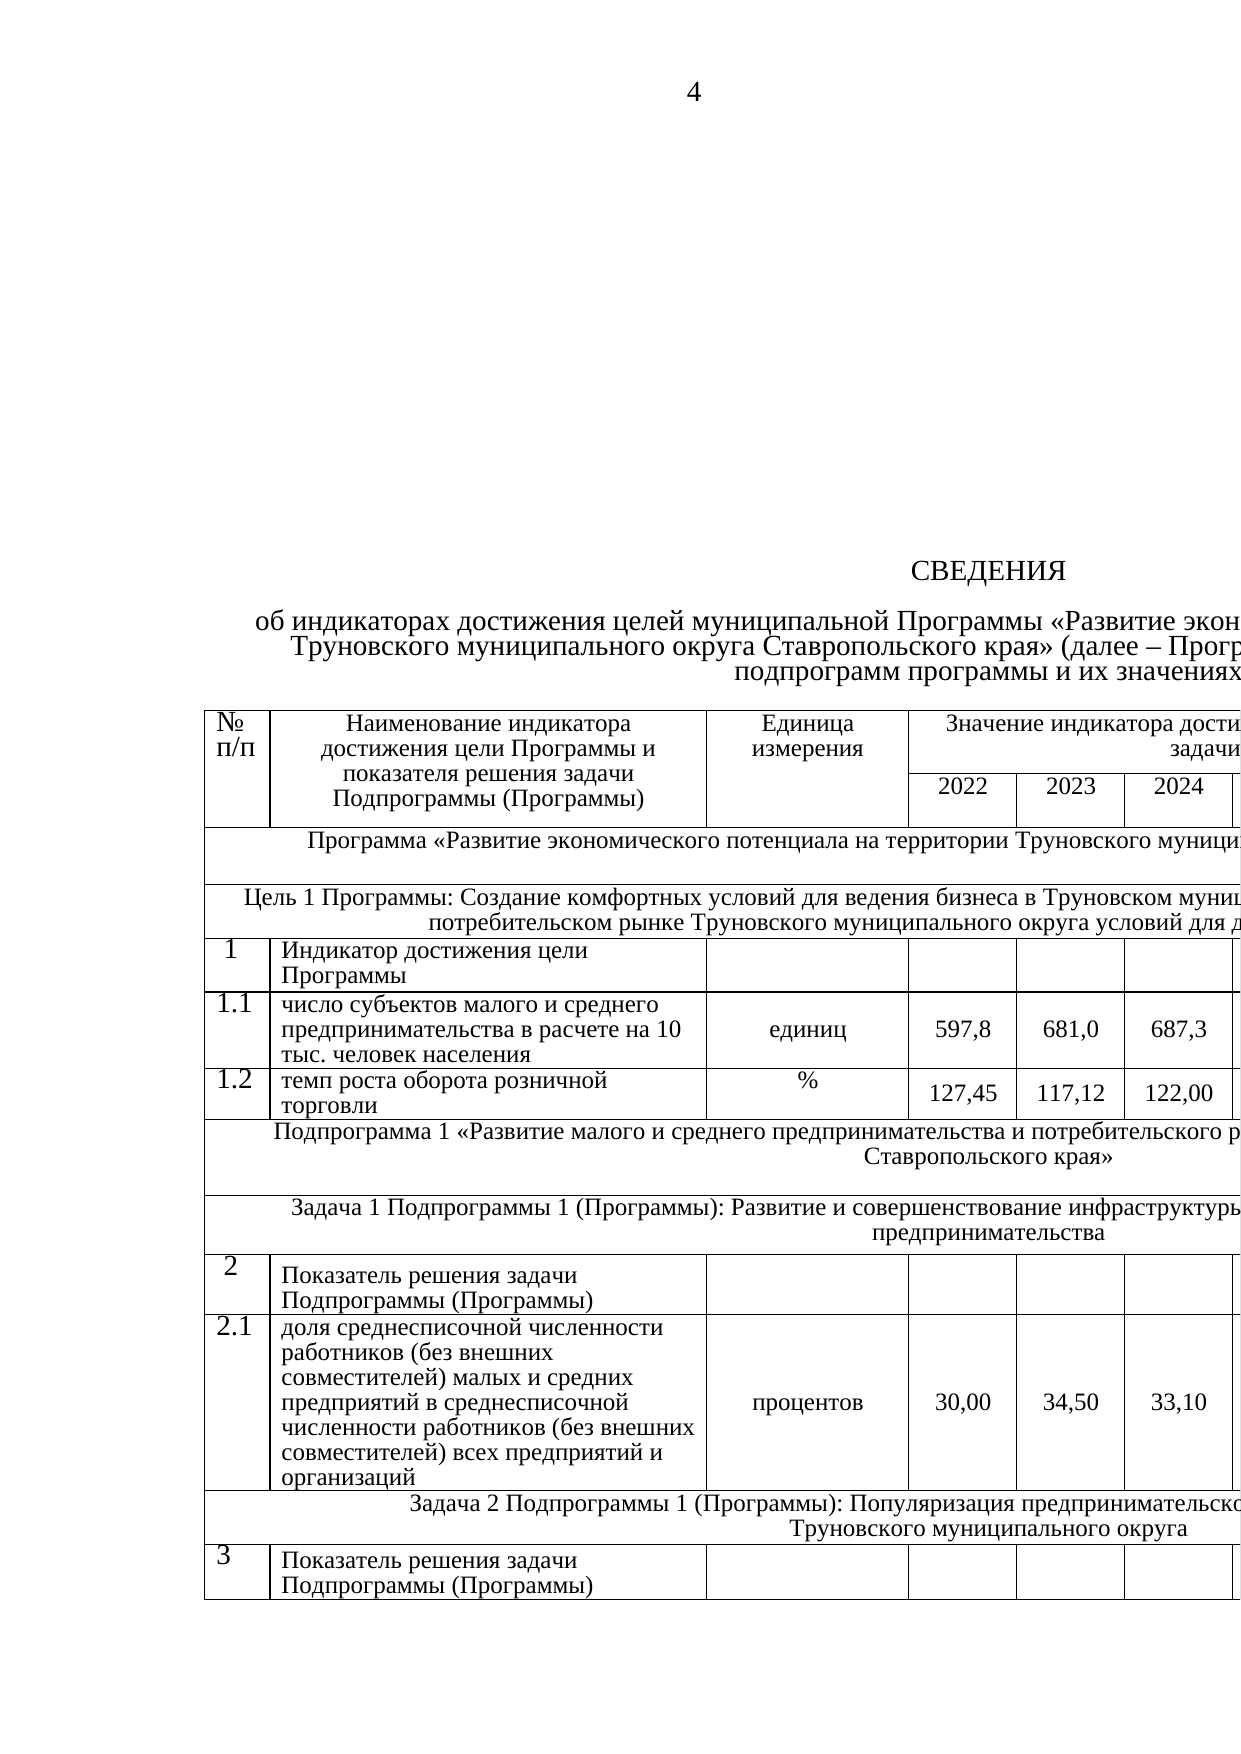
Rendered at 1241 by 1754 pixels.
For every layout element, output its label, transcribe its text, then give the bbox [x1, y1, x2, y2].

table_cell число субъектов малого и среднего предпринимательства в расчете на 10 тыс. человек населения [271, 993, 706, 1067]
table_cell 1.1 [205, 993, 269, 1067]
table_cell Показатель решения задачи Подпрограммы (Программы) [271, 1255, 706, 1314]
table_cell 597,8 [909, 993, 1016, 1067]
table_cell [1125, 1255, 1232, 1314]
table_cell 2023 [1017, 774, 1124, 827]
table_cell Значение индикатора достижения цели Программы и показателя решения задачи Подпрограммы по годам [909, 711, 1240, 773]
table_cell 33,10 [1125, 1315, 1232, 1490]
table_cell [909, 939, 1016, 991]
table_cell 122,00 [1125, 1069, 1232, 1118]
table_cell 687,3 [1125, 993, 1232, 1067]
table_cell [1233, 939, 1240, 991]
table_cell 3 [205, 1545, 269, 1598]
table_cell Подпрограмма 1 «Развитие малого и среднего предпринимательства и потребительского рынка в Труновском муниципальном округе Ставропольского края» [205, 1120, 1240, 1194]
table_cell 2024 [1125, 774, 1232, 827]
table_cell [1017, 939, 1124, 991]
table_cell [909, 1545, 1016, 1598]
table_cell [707, 939, 908, 991]
table_cell Программа «Развитие экономического потенциала на территории Труновского муниципального округа Ставропольского края» [205, 828, 1240, 884]
table_cell 117,12 [1017, 1069, 1124, 1118]
table_cell процентов [707, 1315, 908, 1490]
table_cell 127,45 [909, 1069, 1016, 1118]
table_cell [1125, 939, 1232, 991]
table_cell 1.2 [205, 1069, 269, 1118]
table_cell Индикатор достижения цели Программы [271, 939, 706, 991]
table_cell № п/п [205, 711, 269, 827]
table_cell 30,00 [909, 1315, 1016, 1490]
table_cell темп роста оборота розничной торговли [271, 1069, 706, 1118]
table_cell доля среднесписочной численности работников (без внешних совместителей) малых и средних предприятий в среднесписочной численности работников (без внешних совместителей) всех предприятий и организаций [271, 1315, 706, 1490]
table_cell 2 [205, 1255, 269, 1314]
table_cell Единица измерения [707, 711, 908, 827]
table_cell Цель 1 Программы: Создание комфортных условий для ведения бизнеса в Труновском муниципальном округе, создание и поддержание на потребительском рынке Труновского муниципального округа условий для добросовестной конкуренции [205, 885, 1240, 938]
table_cell [707, 1255, 908, 1314]
table_cell 34,50 [1017, 1315, 1124, 1490]
table_cell Задача 1 Подпрограммы 1 (Программы): Развитие и совершенствование инфраструктуры поддержки субъектов малого и среднего предпринимательства [205, 1196, 1240, 1254]
table_header СВЕДЕНИЯ [205, 118, 1240, 610]
table_cell Наименование индикатора достижения цели Программы и показателя решения задачи Подпрограммы (Программы) [271, 711, 706, 827]
table_cell об индикаторах достижения целей муниципальной Программы «Развитие экономического потенциала на территории Труновского муниципального округа Ставропольского края» (далее – Программа) и показателях решения задач подпрограмм программы и их значениях [205, 610, 1240, 710]
table_cell [1017, 1545, 1124, 1598]
table_cell Показатель решения задачи Подпрограммы (Программы) [271, 1545, 706, 1598]
table_cell [1233, 1255, 1240, 1314]
table_cell Задача 2 Подпрограммы 1 (Программы): Популяризация предпринимательской деятельности на территории Труновского муниципального округа [205, 1491, 1240, 1544]
table_cell [1125, 1545, 1232, 1598]
table_cell 2.1 [205, 1315, 269, 1490]
table_cell 2022 [909, 774, 1016, 827]
table_cell [1233, 1545, 1240, 1598]
table_cell [707, 1545, 908, 1598]
table_cell 1 [205, 939, 269, 991]
table_cell [909, 1255, 1016, 1314]
table_cell 681,0 [1017, 993, 1124, 1067]
table_cell единиц [707, 993, 908, 1067]
table_cell % [707, 1069, 908, 1118]
table_cell [1017, 1255, 1124, 1314]
